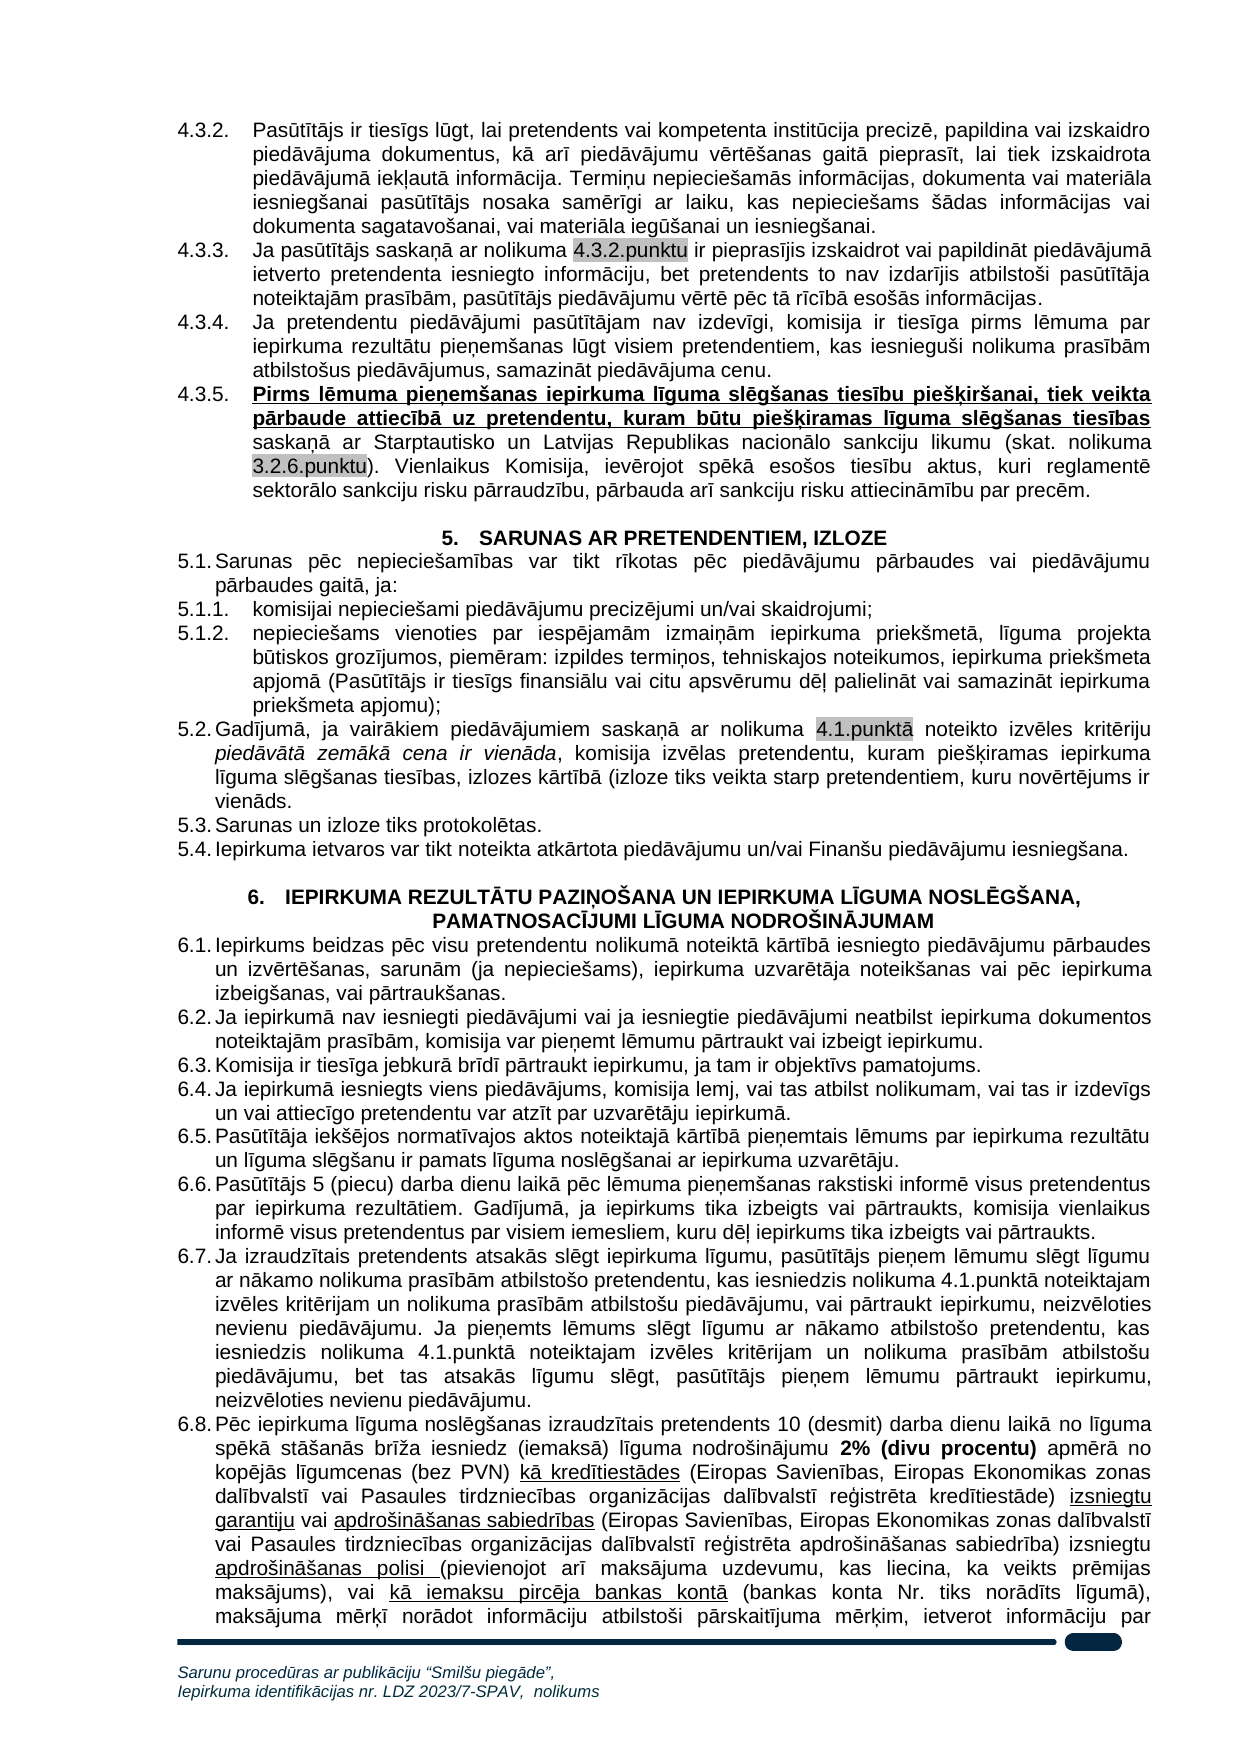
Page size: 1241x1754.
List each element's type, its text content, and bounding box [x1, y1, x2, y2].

list Sarunas un izloze tiks protokolētas. [177, 813, 1152, 837]
list sarunas ar pretendentiem, izloze [177, 525, 1152, 549]
list Pasūtītājs 5 (piecu) darba dienu laikā pēc lēmuma pieņemšanas rakstiski informē visus pretendentus par iepirkuma rezultātiem. Gadījumā, ja iepirkums tika izbeigts vai pārtraukts, komisija vienlaikus informē visus pretendentus par visiem iemesliem, kuru dēļ iepirkums tika izbeigts vai pārtraukts. [177, 1172, 1152, 1244]
picture [177, 1633, 1122, 1651]
picture [406, 1688, 413, 1694]
list Pirms lēmuma pieņemšanas iepirkuma līguma slēgšanas tiesību piešķiršanai, tiek veikta pārbaude attiecībā uz pretendentu, kuram būtu piešķiramas līguma slēgšanas tiesības saskaņā ar Starptautisko un Latvijas Republikas nacionālo sankciju likumu (skat. nolikuma 3.2.6.punktu). Vienlaikus Komisija, ievērojot spēkā esošos tiesību aktus, kuri reglamentē sektorālo sankciju risku pārraudzību, pārbauda arī sankciju risku attiecināmību par precēm. [177, 382, 1152, 501]
list komisijai nepieciešami piedāvājumu precizējumi un/vai skaidrojumi; [177, 597, 1152, 621]
picture [419, 1685, 427, 1695]
list Ja pretendentu piedāvājumi pasūtītājam nav izdevīgi, komisija ir tiesīga pirms lēmuma par iepirkuma rezultātu pieņemšanas lūgt visiem pretendentiem, kas iesnieguši nolikuma prasībām atbilstošus piedāvājumus, samazināt piedāvājuma cenu. [177, 310, 1152, 382]
list Ja iepirkumā iesniegts viens piedāvājums, komisija lemj, vai tas atbilst nolikumam, vai tas ir izdevīgs un vai attiecīgo pretendentu var atzīt par uzvarētāju iepirkumā. [177, 1076, 1152, 1124]
list Komisija ir tiesīga jebkurā brīdī pārtraukt iepirkumu, ja tam ir objektīvs pamatojums. [177, 1052, 1152, 1076]
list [177, 1412, 1152, 1627]
list Iepirkuma REZULTĀTU PAZIŅOŠANA UN IEPIRKUMA LĪGUMA NOSLĒGŠANA, PAMATNOSACĪJUMI LĪGUMA NODROŠINĀJUMAM [177, 885, 1152, 933]
list Ja pasūtītājs saskaņā ar nolikuma 4.3.2.punktu ir pieprasījis izskaidrot vai papildināt piedāvājumā ietverto pretendenta iesniegto informāciju, bet pretendents to nav izdarījis atbilstoši pasūtītāja noteiktajām prasībām, pasūtītājs piedāvājumu vērtē pēc tā rīcībā esošās informācijas. [177, 238, 1152, 310]
list Pasūtītāja iekšējos normatīvajos aktos noteiktajā kārtībā pieņemtais lēmums par iepirkuma rezultātu un līguma slēgšanu ir pamats līguma noslēgšanai ar iepirkuma uzvarētāju. [177, 1124, 1152, 1172]
list Iepirkuma ietvaros var tikt noteikta atkārtota piedāvājumu un/vai Finanšu piedāvājumu iesniegšana. [177, 837, 1152, 861]
list Ja iepirkumā nav iesniegti piedāvājumi vai ja iesniegtie piedāvājumi neatbilst iepirkuma dokumentos noteiktajām prasībām, komisija var pieņemt lēmumu pārtraukt vai izbeigt iepirkumu. [177, 1004, 1152, 1052]
list Ja izraudzītais pretendents atsakās slēgt iepirkuma līgumu, pasūtītājs pieņem lēmumu slēgt līgumu ar nākamo nolikuma prasībām atbilstošo pretendentu, kas iesniedzis nolikuma 4.1.punktā noteiktajam izvēles kritērijam un nolikuma prasībām atbilstošu piedāvājumu, vai pārtraukt iepirkumu, neizvēloties nevienu piedāvājumu. Ja pieņemts lēmums slēgt līgumu ar nākamo atbilstošo pretendentu, kas iesniedzis nolikuma 4.1.punktā noteiktajam izvēles kritērijam un nolikuma prasībām atbilstošu piedāvājumu, bet tas atsakās līgumu slēgt, pasūtītājs pieņem lēmumu pārtraukt iepirkumu, neizvēloties nevienu piedāvājumu. [177, 1244, 1152, 1412]
list Iepirkums beidzas pēc visu pretendentu nolikumā noteiktā kārtībā iesniegto piedāvājumu pārbaudes un izvērtēšanas, sarunām (ja nepieciešams), iepirkuma uzvarētāja noteikšanas vai pēc iepirkuma izbeigšanas, vai pārtraukšanas. [177, 933, 1152, 1004]
list Pasūtītājs ir tiesīgs lūgt, lai pretendents vai kompetenta institūcija precizē, papildina vai izskaidro piedāvājuma dokumentus, kā arī piedāvājumu vērtēšanas gaitā pieprasīt, lai tiek izskaidrota piedāvājumā iekļautā informācija. Termiņu nepieciešamās informācijas, dokumenta vai materiāla iesniegšanai pasūtītājs nosaka samērīgi ar laiku, kas nepieciešams šādas informācijas vai dokumenta sagatavošanai, vai materiāla iegūšanai un iesniegšanai. [177, 118, 1152, 238]
picture [457, 1685, 468, 1694]
list Gadījumā, ja vairākiem piedāvājumiem saskaņā ar nolikuma 4.1.punktā noteikto izvēles kritēriju piedāvātā zemākā cena ir vienāda, komisija izvēlas pretendentu, kuram piešķiramas iepirkuma līguma slēgšanas tiesības, izlozes kārtībā (izloze tiks veikta starp pretendentiem, kuru novērtējums ir vienāds. [177, 717, 1152, 813]
list nepieciešams vienoties par iespējamām izmaiņām iepirkuma priekšmetā, līguma projekta būtiskos grozījumos, piemēram: izpildes termiņos, tehniskajos noteikumos, iepirkuma priekšmeta apjomā (Pasūtītājs ir tiesīgs finansiālu vai citu apsvērumu dēļ palielināt vai samazināt iepirkuma priekšmeta apjomu); [177, 621, 1152, 717]
list Sarunas pēc nepieciešamības var tikt rīkotas pēc piedāvājumu pārbaudes vai piedāvājumu pārbaudes gaitā, ja: [177, 549, 1152, 597]
